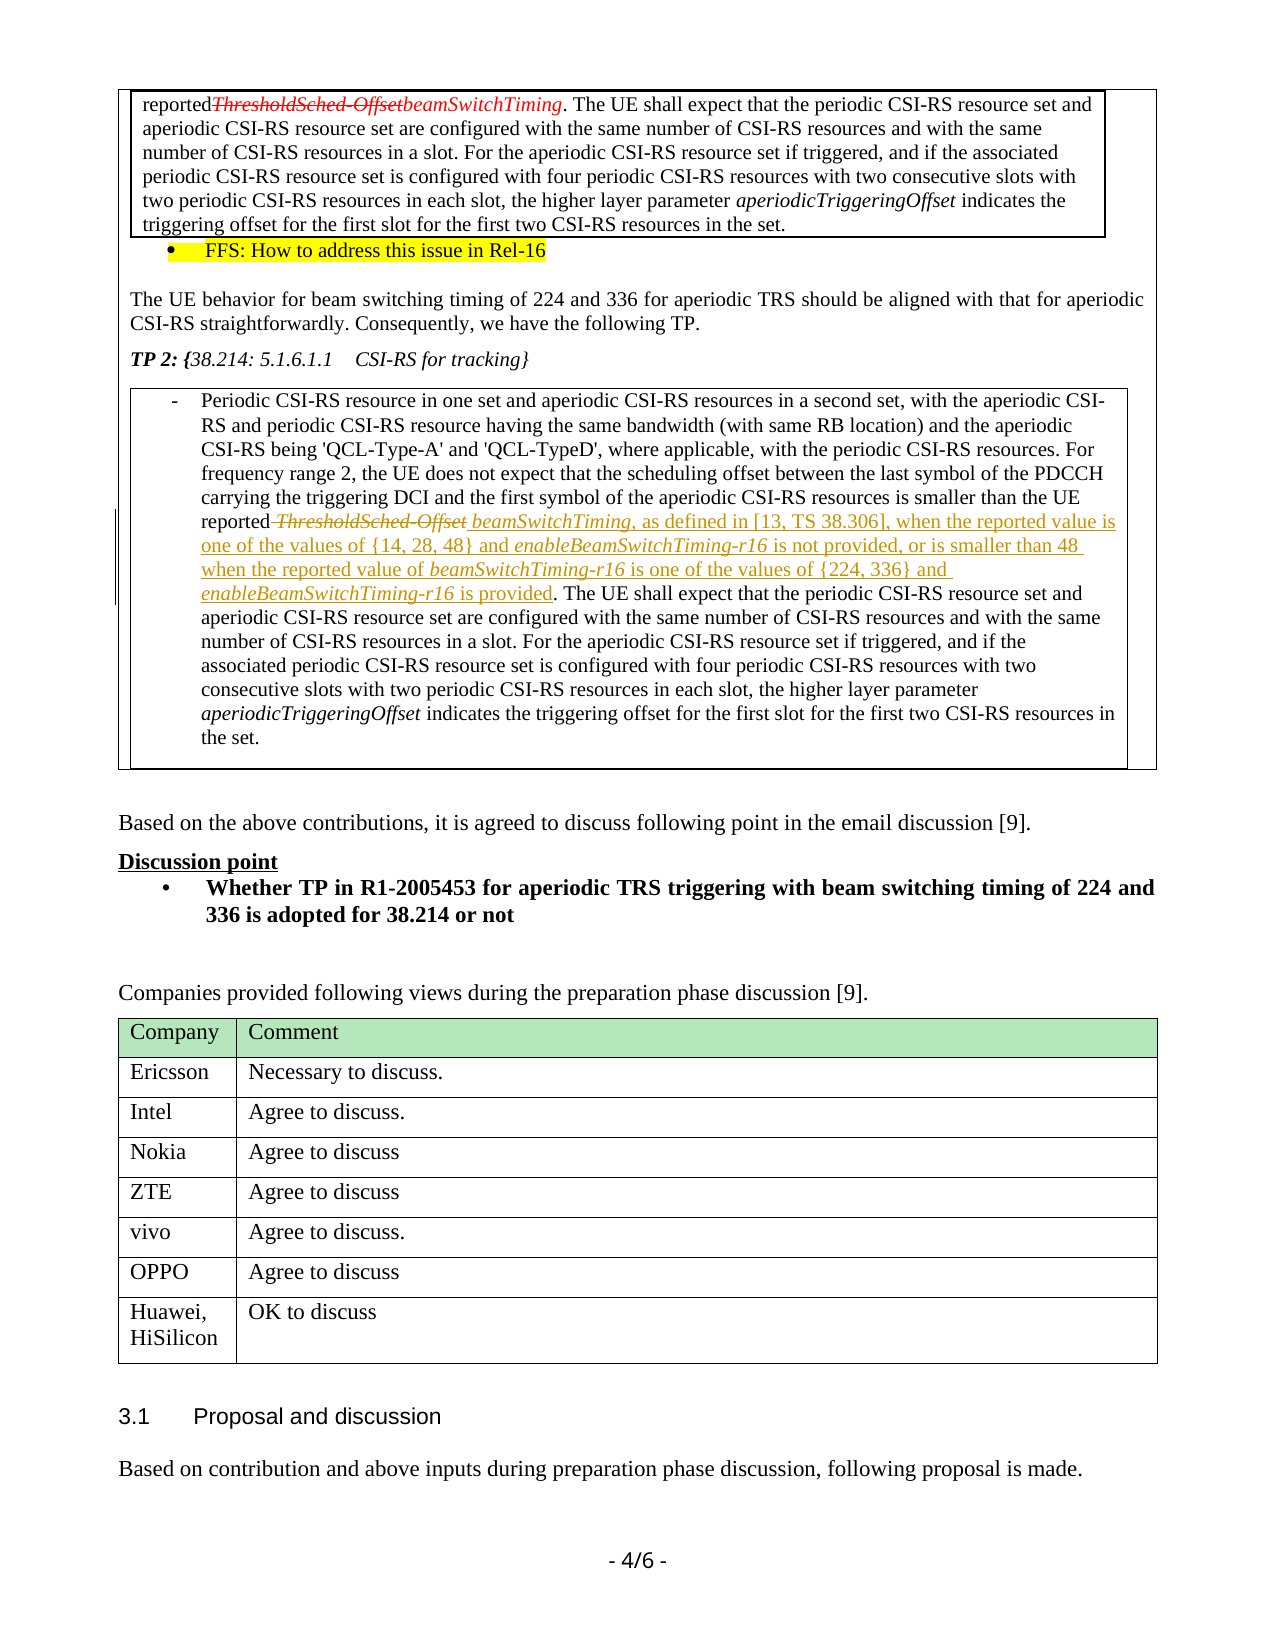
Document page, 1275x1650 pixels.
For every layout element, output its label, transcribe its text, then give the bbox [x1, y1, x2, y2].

table_cell Necessary to discuss. [237, 1058, 1157, 1097]
text Companies provided following views during the preparation phase discussion [9]. [118, 978, 1157, 1005]
table_cell Intel [119, 1098, 236, 1137]
table_cell vivo [119, 1218, 236, 1257]
table_cell ZTE [119, 1178, 236, 1217]
table_header Company [119, 1019, 236, 1057]
subtitle 3.1 Proposal and discussion [118, 1403, 1157, 1429]
table_cell Ericsson [119, 1058, 236, 1097]
list Whether TP in R1-2005453 for aperiodic TRS triggering with beam switching timing of 224 and 336 is adopted for 38.214 or not [162, 874, 1157, 927]
table_cell Agree to discuss [237, 1178, 1157, 1217]
table_cell Agree to discuss [237, 1258, 1157, 1297]
text Discussion point [118, 848, 1157, 874]
table_cell Agree to discuss [237, 1138, 1157, 1177]
table_cell OK to discuss [237, 1298, 1157, 1363]
text Based on the above contributions, it is agreed to discuss following point in the email discussion [9]. [118, 809, 1157, 836]
text Based on contribution and above inputs during preparation phase discussion, following proposal is made. [118, 1456, 1157, 1482]
table_cell Agree to discuss. [237, 1098, 1157, 1137]
table_cell Huawei, HiSilicon [119, 1298, 236, 1363]
table_cell Agree to discuss. [237, 1218, 1157, 1257]
table_header Comment [237, 1019, 1157, 1057]
table_cell Nokia [119, 1138, 236, 1177]
table_cell OPPO [119, 1258, 236, 1297]
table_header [119, 90, 1156, 769]
